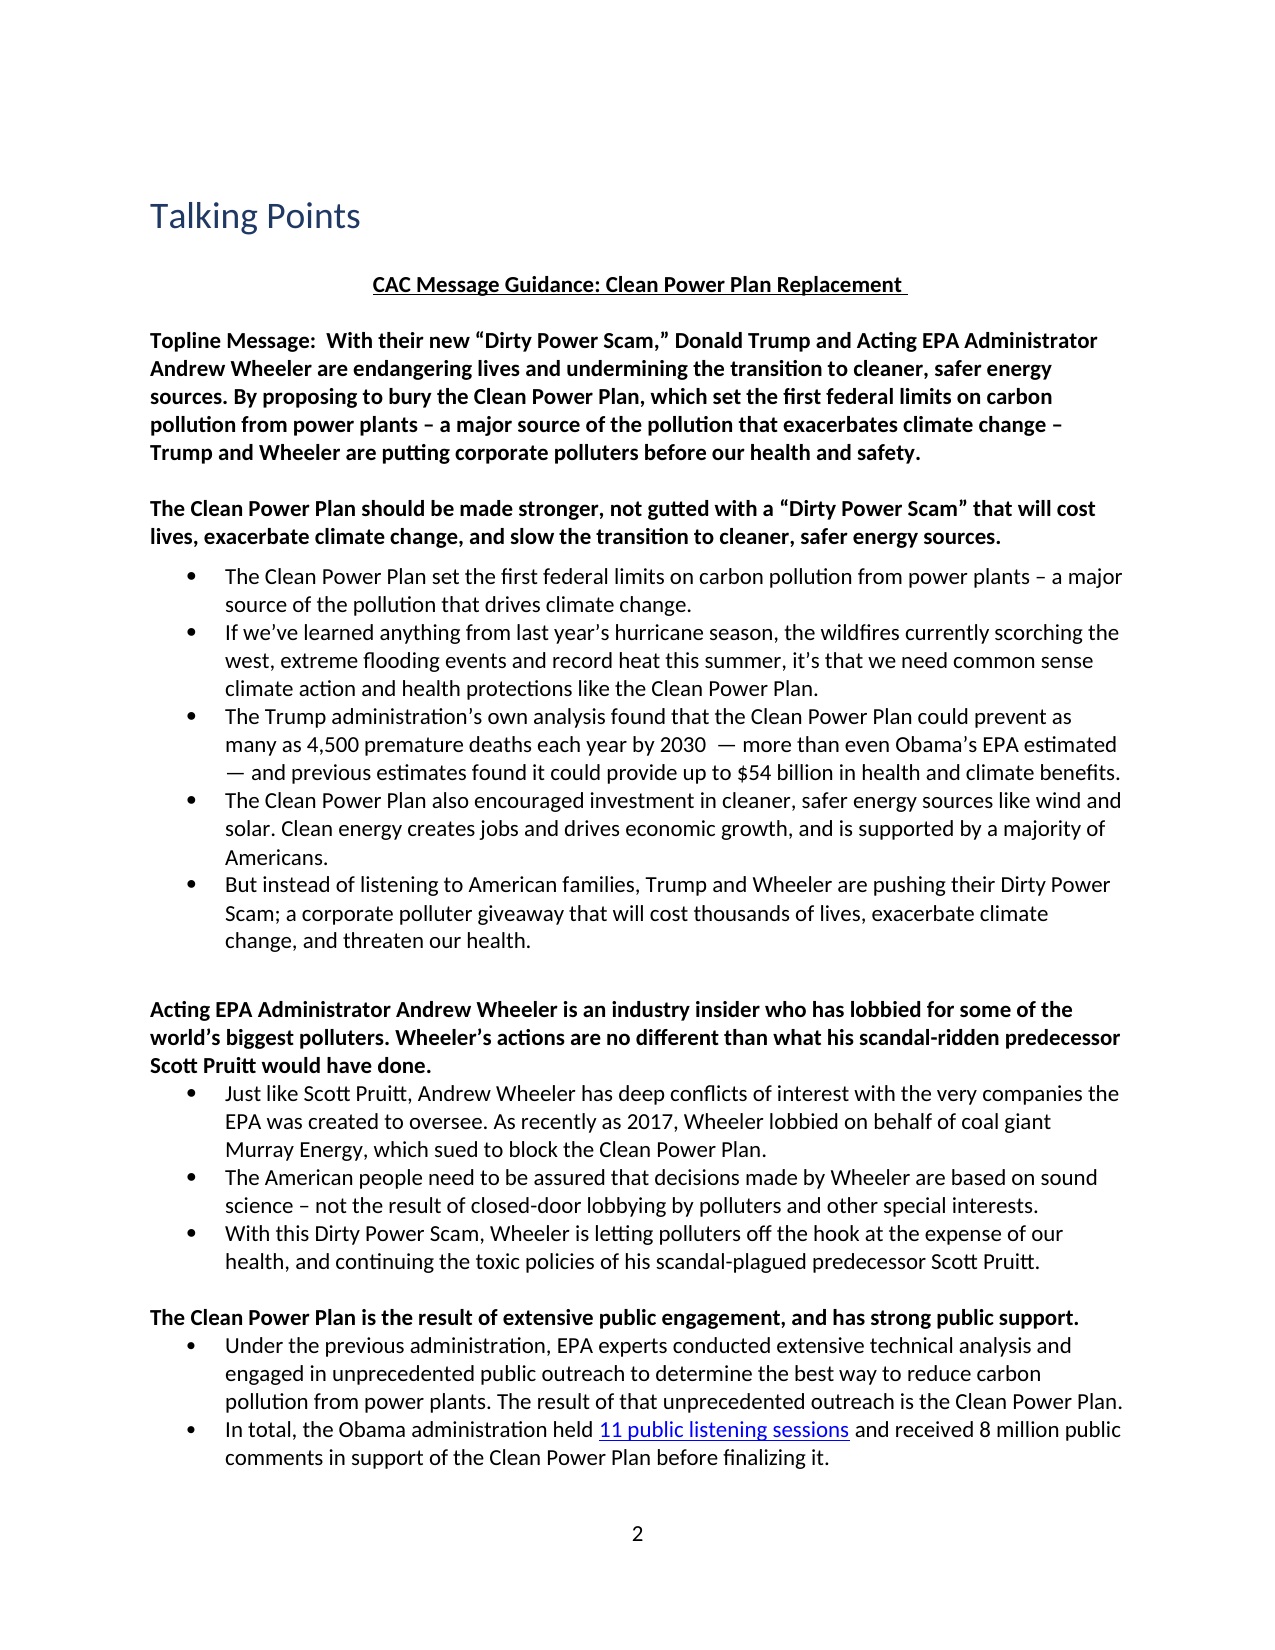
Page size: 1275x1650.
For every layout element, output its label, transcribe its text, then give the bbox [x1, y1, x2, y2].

list Just like Scott Pruitt, Andrew Wheeler has deep conflicts of interest with the very companies the EPA was created to oversee. As recently as 2017, Wheeler lobbied on behalf of coal giant Murray Energy, which sued to block the Clean Power Plan. [187, 1079, 1125, 1163]
list The Clean Power Plan set the first federal limits on carbon pollution from power plants – a major source of the pollution that drives climate change. [187, 562, 1125, 618]
list Under the previous administration, EPA experts conducted extensive technical analysis and engaged in unprecedented public outreach to determine the best way to reduce carbon pollution from power plants. The result of that unprecedented outreach is the Clean Power Plan. [187, 1331, 1125, 1416]
list With this Dirty Power Scam, Wheeler is letting polluters off the hook at the expense of our health, and continuing the toxic policies of his scandal-plagued predecessor Scott Pruitt. [187, 1219, 1125, 1275]
list The Trump administration’s own analysis found that the Clean Power Plan could prevent as many as 4,500 premature deaths each year by 2030 — more than even Obama’s EPA estimated — and previous estimates found it could provide up to $54 billion in health and climate benefits. [187, 702, 1125, 787]
text Acting EPA Administrator Andrew Wheeler is an industry insider who has lobbied for some of the world’s biggest polluters. Wheeler’s actions are no different than what his scandal-ridden predecessor Scott Pruitt would have done. [150, 995, 1125, 1079]
list But instead of listening to American families, Trump and Wheeler are pushing their Dirty Power Scam; a corporate polluter giveaway that will cost thousands of lives, exacerbate climate change, and threaten our health. [187, 871, 1125, 955]
list The Clean Power Plan also encouraged investment in cleaner, safer energy sources like wind and solar. Clean energy creates jobs and drives economic growth, and is supported by a majority of Americans. [187, 787, 1125, 871]
text Topline Message: With their new “Dirty Power Scam,” Donald Trump and Acting EPA Administrator Andrew Wheeler are endangering lives and undermining the transition to cleaner, safer energy sources. By proposing to bury the Clean Power Plan, which set the first federal limits on carbon pollution from power plants – a major source of the pollution that exacerbates climate change – Trump and Wheeler are putting corporate polluters before our health and safety. [150, 326, 1125, 466]
list The American people need to be assured that decisions made by Wheeler are based on sound science – not the result of closed-door lobbying by polluters and other special interests. [187, 1163, 1125, 1219]
text The Clean Power Plan should be made stronger, not gutted with a “Dirty Power Scam” that will cost lives, exacerbate climate change, and slow the transition to cleaner, safer energy sources. [150, 494, 1125, 550]
list In total, the Obama administration held 11 public listening sessions and received 8 million public comments in support of the Clean Power Plan before finalizing it. [187, 1416, 1125, 1472]
list If we’ve learned anything from last year’s hurricane season, the wildfires currently scorching the west, extreme flooding events and record heat this summer, it’s that we need common sense climate action and health protections like the Clean Power Plan. [187, 618, 1125, 702]
subtitle Talking Points [150, 192, 1125, 237]
text CAC Message Guidance: Clean Power Plan Replacement [150, 270, 1125, 298]
text The Clean Power Plan is the result of extensive public engagement, and has strong public support. [150, 1303, 1125, 1331]
